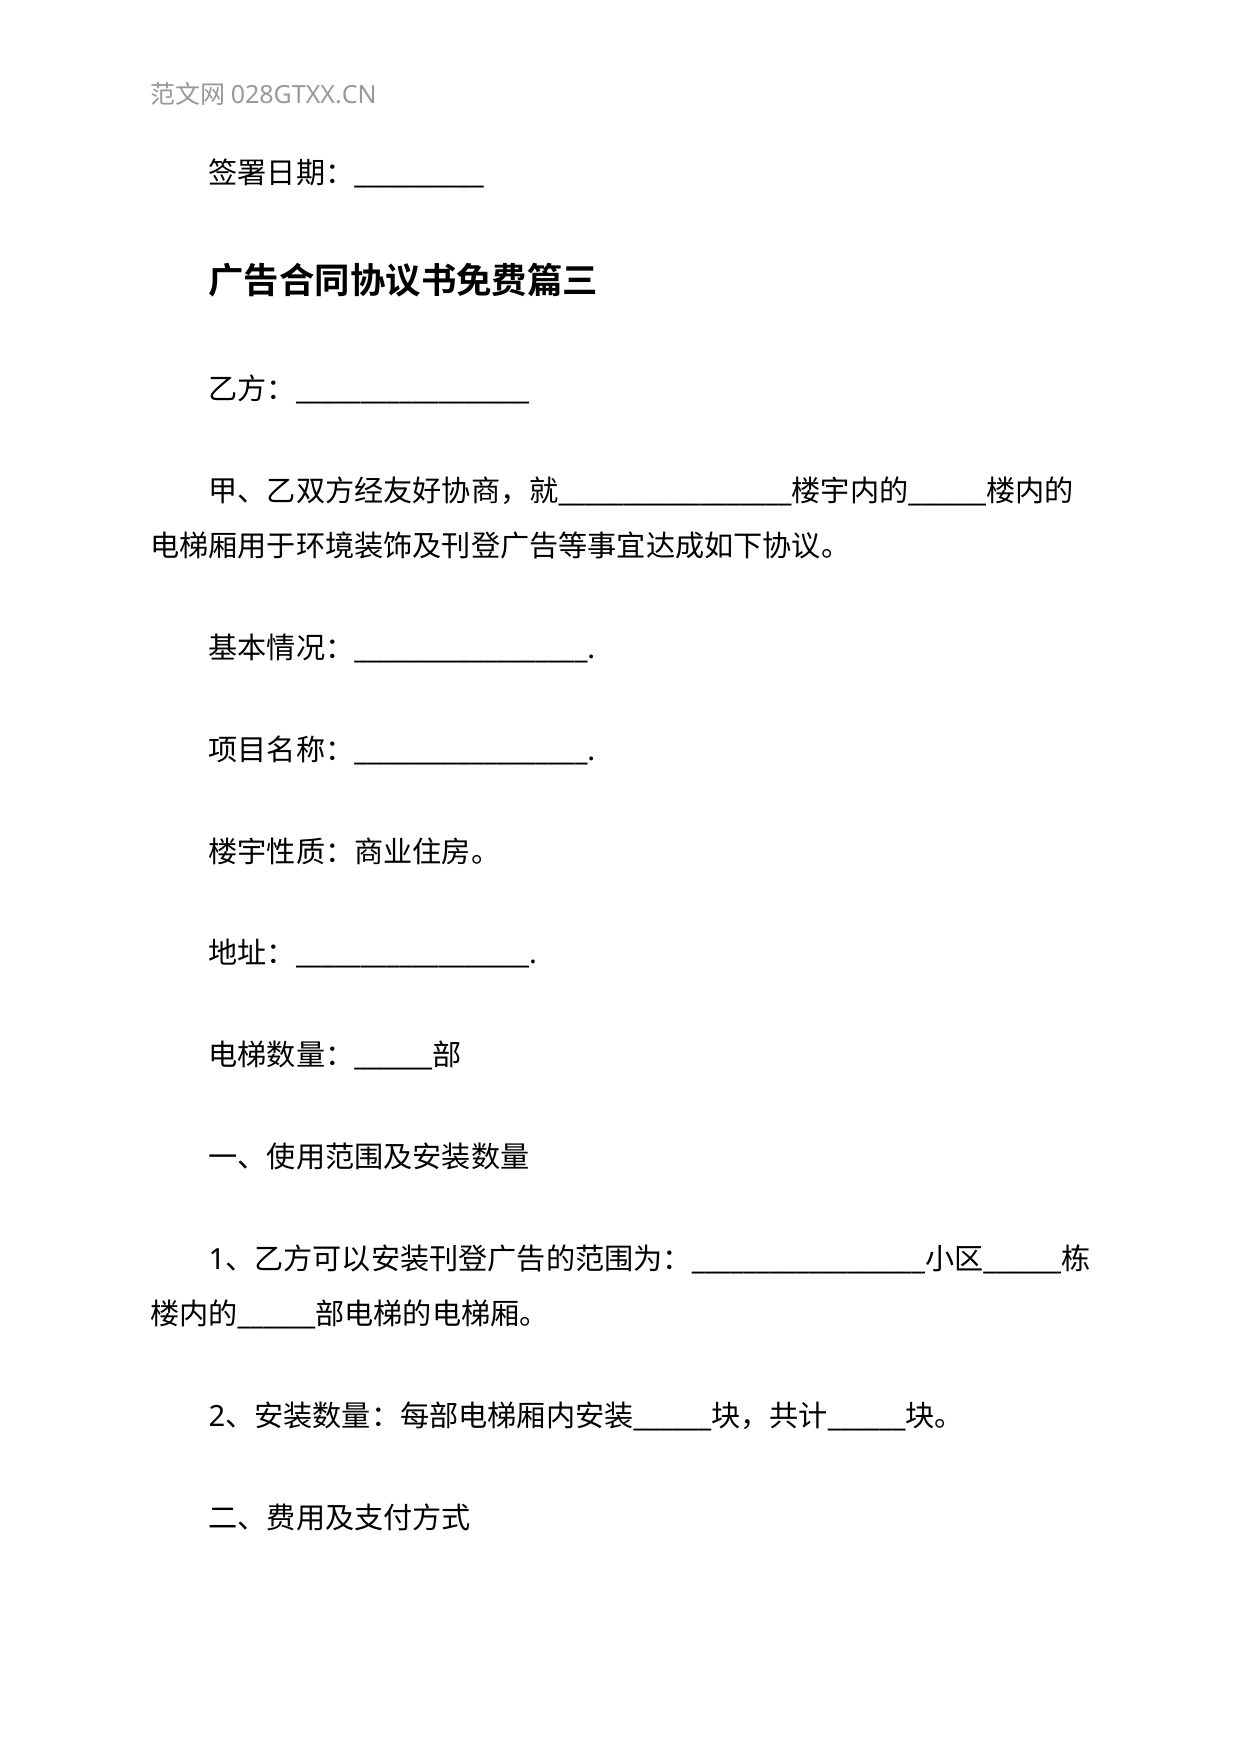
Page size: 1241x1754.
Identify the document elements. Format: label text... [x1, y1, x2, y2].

text 楼宇性质：商业住房。 [150, 828, 1090, 870]
text 一、使用范围及安装数量 [150, 1134, 1090, 1176]
text 甲、乙双方经友好协商，就__________________楼宇内的______楼内的电梯厢用于环境装饰及刊登广告等事宜达成如下协议。 [150, 467, 1090, 565]
text 乙方：__________________ [150, 365, 1090, 408]
text 电梯数量：______部 [150, 1032, 1090, 1074]
text 二、费用及支付方式 [150, 1494, 1090, 1537]
text 2、安装数量：每部电梯厢内安装______块，共计______块。 [150, 1393, 1090, 1435]
text 基本情况：__________________. [150, 624, 1090, 667]
text 签署日期：__________ [150, 150, 1090, 192]
text 1、乙方可以安装刊登广告的范围为：__________________小区______栋楼内的______部电梯的电梯厢。 [150, 1236, 1090, 1333]
text 地址：__________________. [150, 930, 1090, 972]
text 项目名称：__________________. [150, 726, 1090, 768]
text 广告合同协议书免费篇三 [150, 252, 1090, 303]
